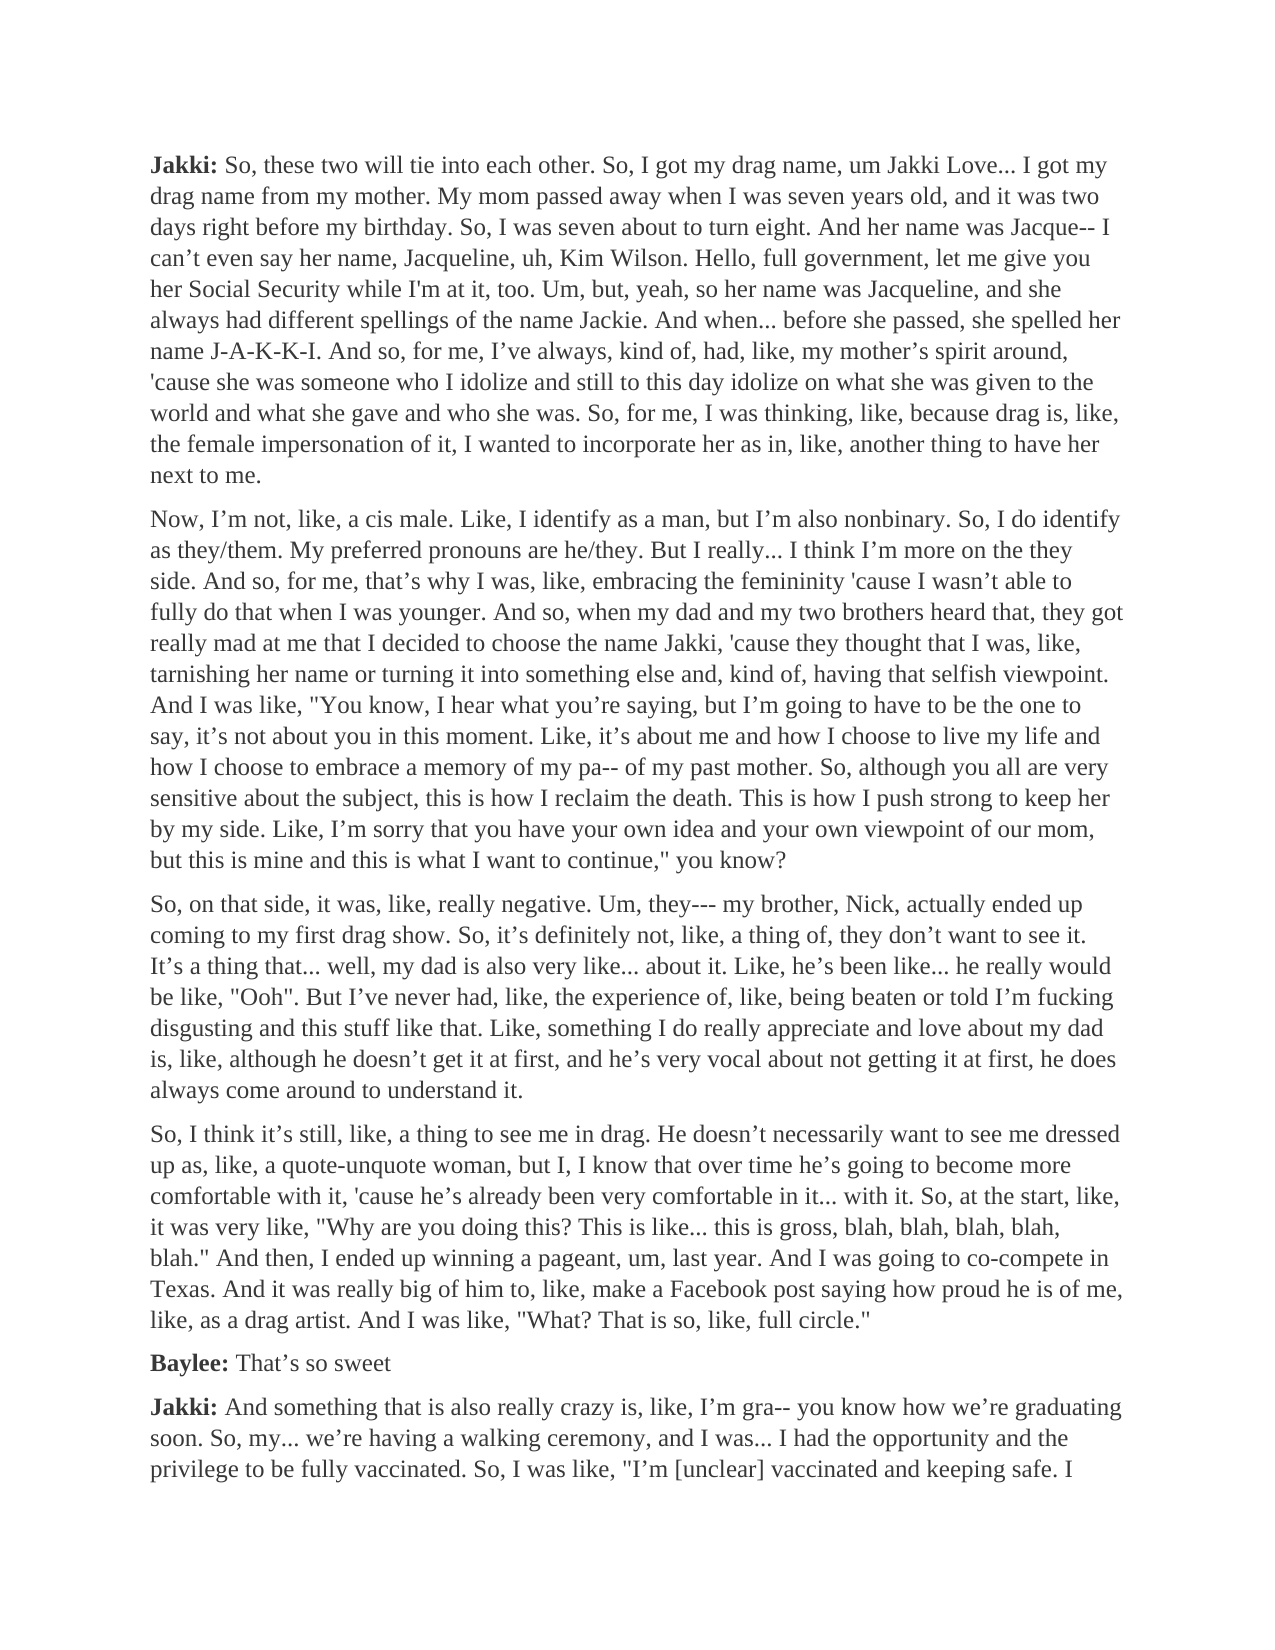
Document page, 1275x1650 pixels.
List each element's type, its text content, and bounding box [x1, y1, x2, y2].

text Baylee: That’s so sweet [150, 1348, 1125, 1377]
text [150, 1392, 1125, 1483]
text Jakki: So, these two will tie into each other. So, I got my drag name, um Jakki Love... I got my drag name from my mother. My mom passed away when I was seven years old, and it was two days right before my birthday. So, I was seven about to turn eight. And her name was Jacque-- I can’t even say her name, Jacqueline, uh, Kim Wilson. Hello, full government, let me give you her Social Security while I'm at it, too. Um, but, yeah, so her name was Jacqueline, and she always had different spellings of the name Jackie. And when... before she passed, she spelled her name J-A-K-K-I. And so, for me, I’ve always, kind of, had, like, my mother’s spirit around, 'cause she was someone who I idolize and still to this day idolize on what she was given to the world and what she gave and who she was. So, for me, I was thinking, like, because drag is, like, the female impersonation of it, I wanted to incorporate her as in, like, another thing to have her next to me. [150, 150, 1125, 489]
text Now, I’m not, like, a cis male. Like, I identify as a man, but I’m also nonbinary. So, I do identify as they/them. My preferred pronouns are he/they. But I really... I think I’m more on the they side. And so, for me, that’s why I was, like, embracing the femininity 'cause I wasn’t able to fully do that when I was younger. And so, when my dad and my two brothers heard that, they got really mad at me that I decided to choose the name Jakki, 'cause they thought that I was, like, tarnishing her name or turning it into something else and, kind of, having that selfish viewpoint. And I was like, "You know, I hear what you’re saying, but I’m going to have to be the one to say, it’s not about you in this moment. Like, it’s about me and how I choose to live my life and how I choose to embrace a memory of my pa-- of my past mother. So, although you all are very sensitive about the subject, this is how I reclaim the death. This is how I push strong to keep her by my side. Like, I’m sorry that you have your own idea and your own viewpoint of our mom, but this is mine and this is what I want to continue," you know? [150, 504, 1125, 874]
text So, on that side, it was, like, really negative. Um, they--- my brother, Nick, actually ended up coming to my first drag show. So, it’s definitely not, like, a thing of, they don’t want to see it. It’s a thing that... well, my dad is also very like... about it. Like, he’s been like... he really would be like, "Ooh". But I’ve never had, like, the experience of, like, being beaten or told I’m fucking disgusting and this stuff like that. Like, something I do really appreciate and love about my dad is, like, although he doesn’t get it at first, and he’s very vocal about not getting it at first, he does always come around to understand it. [150, 889, 1125, 1104]
text So, I think it’s still, like, a thing to see me in drag. He doesn’t necessarily want to see me dressed up as, like, a quote-unquote woman, but I, I know that over time he’s going to become more comfortable with it, 'cause he’s already been very comfortable in it... with it. So, at the start, like, it was very like, "Why are you doing this? This is like... this is gross, blah, blah, blah, blah, blah." And then, I ended up winning a pageant, um, last year. And I was going to co-compete in Texas. And it was really big of him to, like, make a Facebook post saying how proud he is of me, like, as a drag artist. And I was like, "What? That is so, like, full circle." [150, 1119, 1125, 1334]
